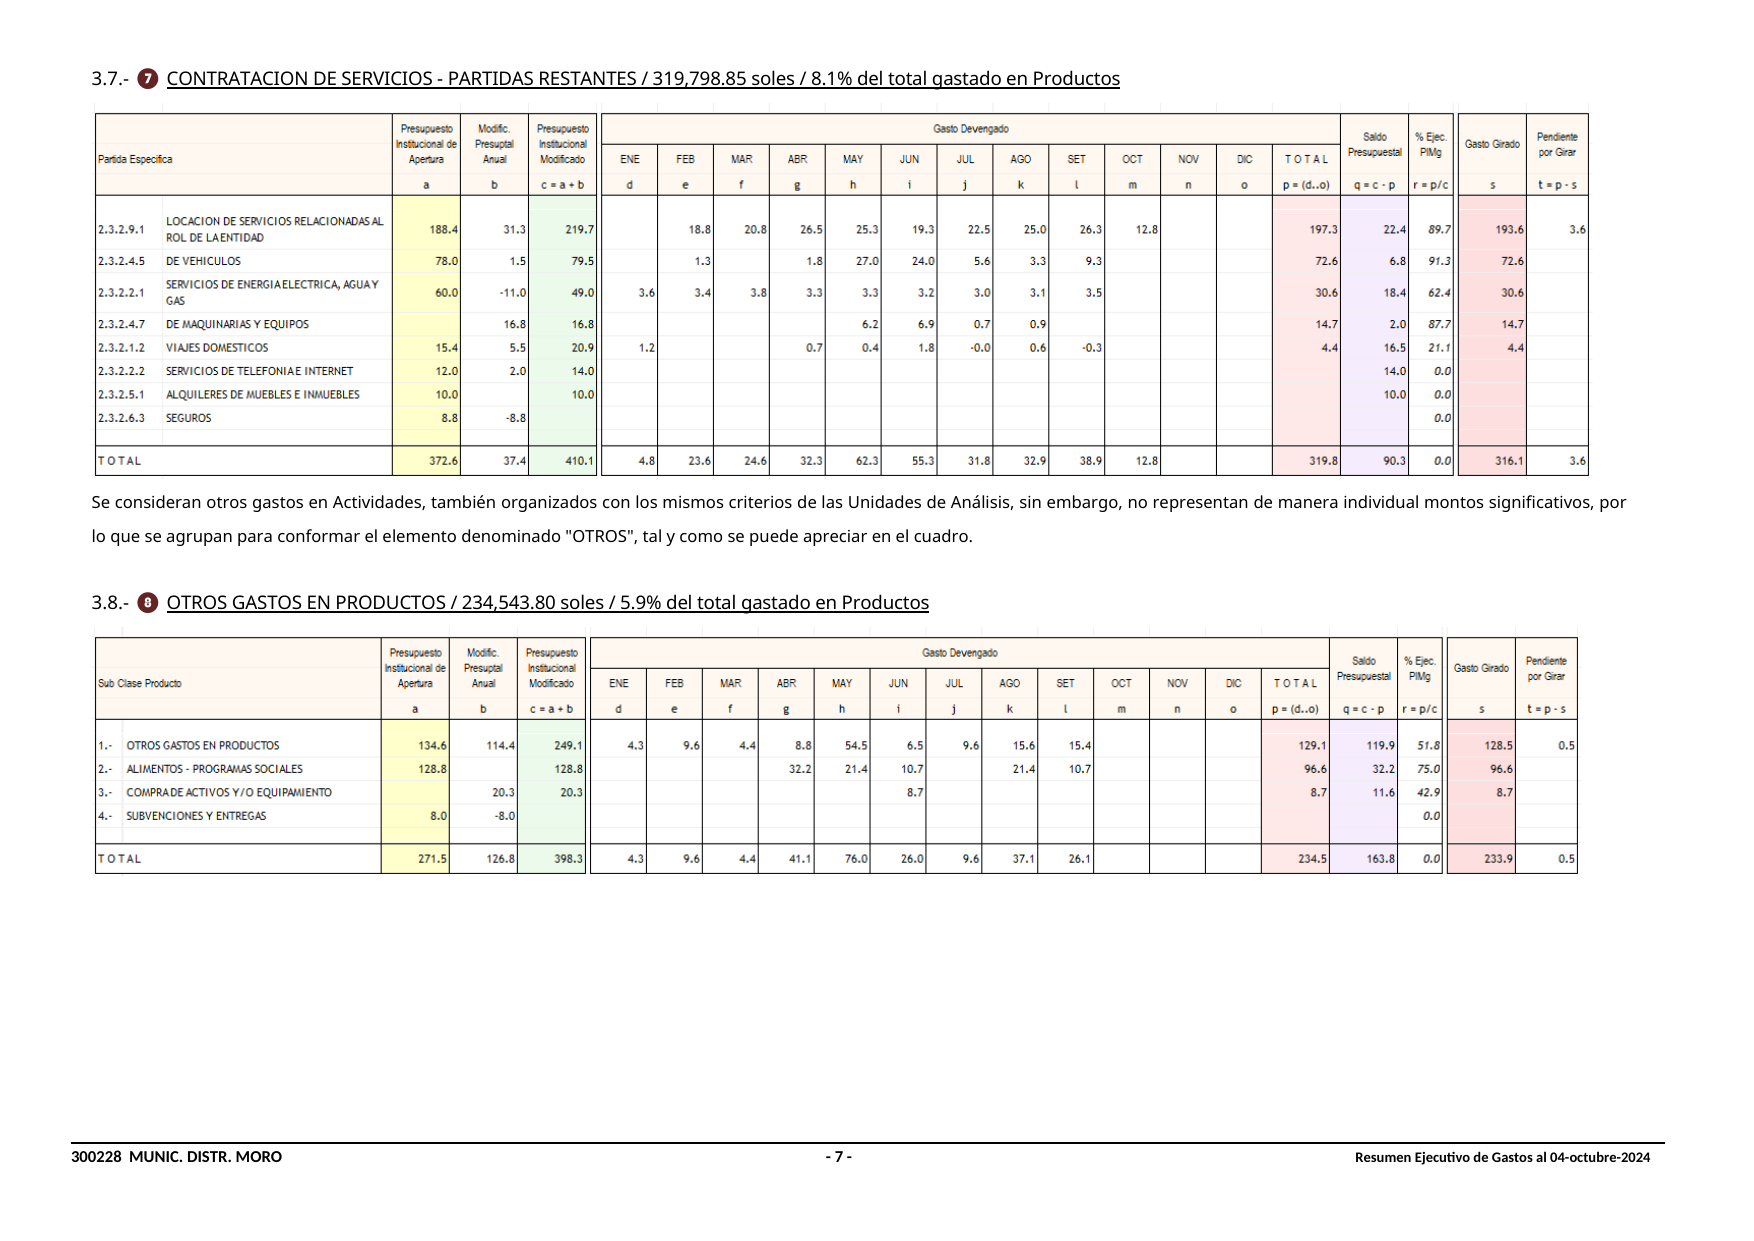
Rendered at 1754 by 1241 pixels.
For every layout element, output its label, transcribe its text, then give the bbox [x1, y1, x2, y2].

picture [91, 103, 1593, 479]
table_header 3.7.- ❼ CONTRATACION DE SERVICIOS - PARTIDAS RESTANTES / 319,798.85 soles / 8.1% del total gastado en Productos Se consideran otros gastos en Actividades, también organizados con los mismos criterios de las Unidades de Análisis, sin embargo, no representan de manera individual montos significativos, por lo que se agrupan para conformar el elemento denominado "OTROS", tal y como se puede apreciar en el cuadro. [71, 59, 1650, 561]
table_header 3.8.- ❽ OTROS GASTOS EN PRODUCTOS / 234,543.80 soles / 5.9% del total gastado en Productos [71, 583, 1650, 921]
picture [91, 627, 1582, 877]
